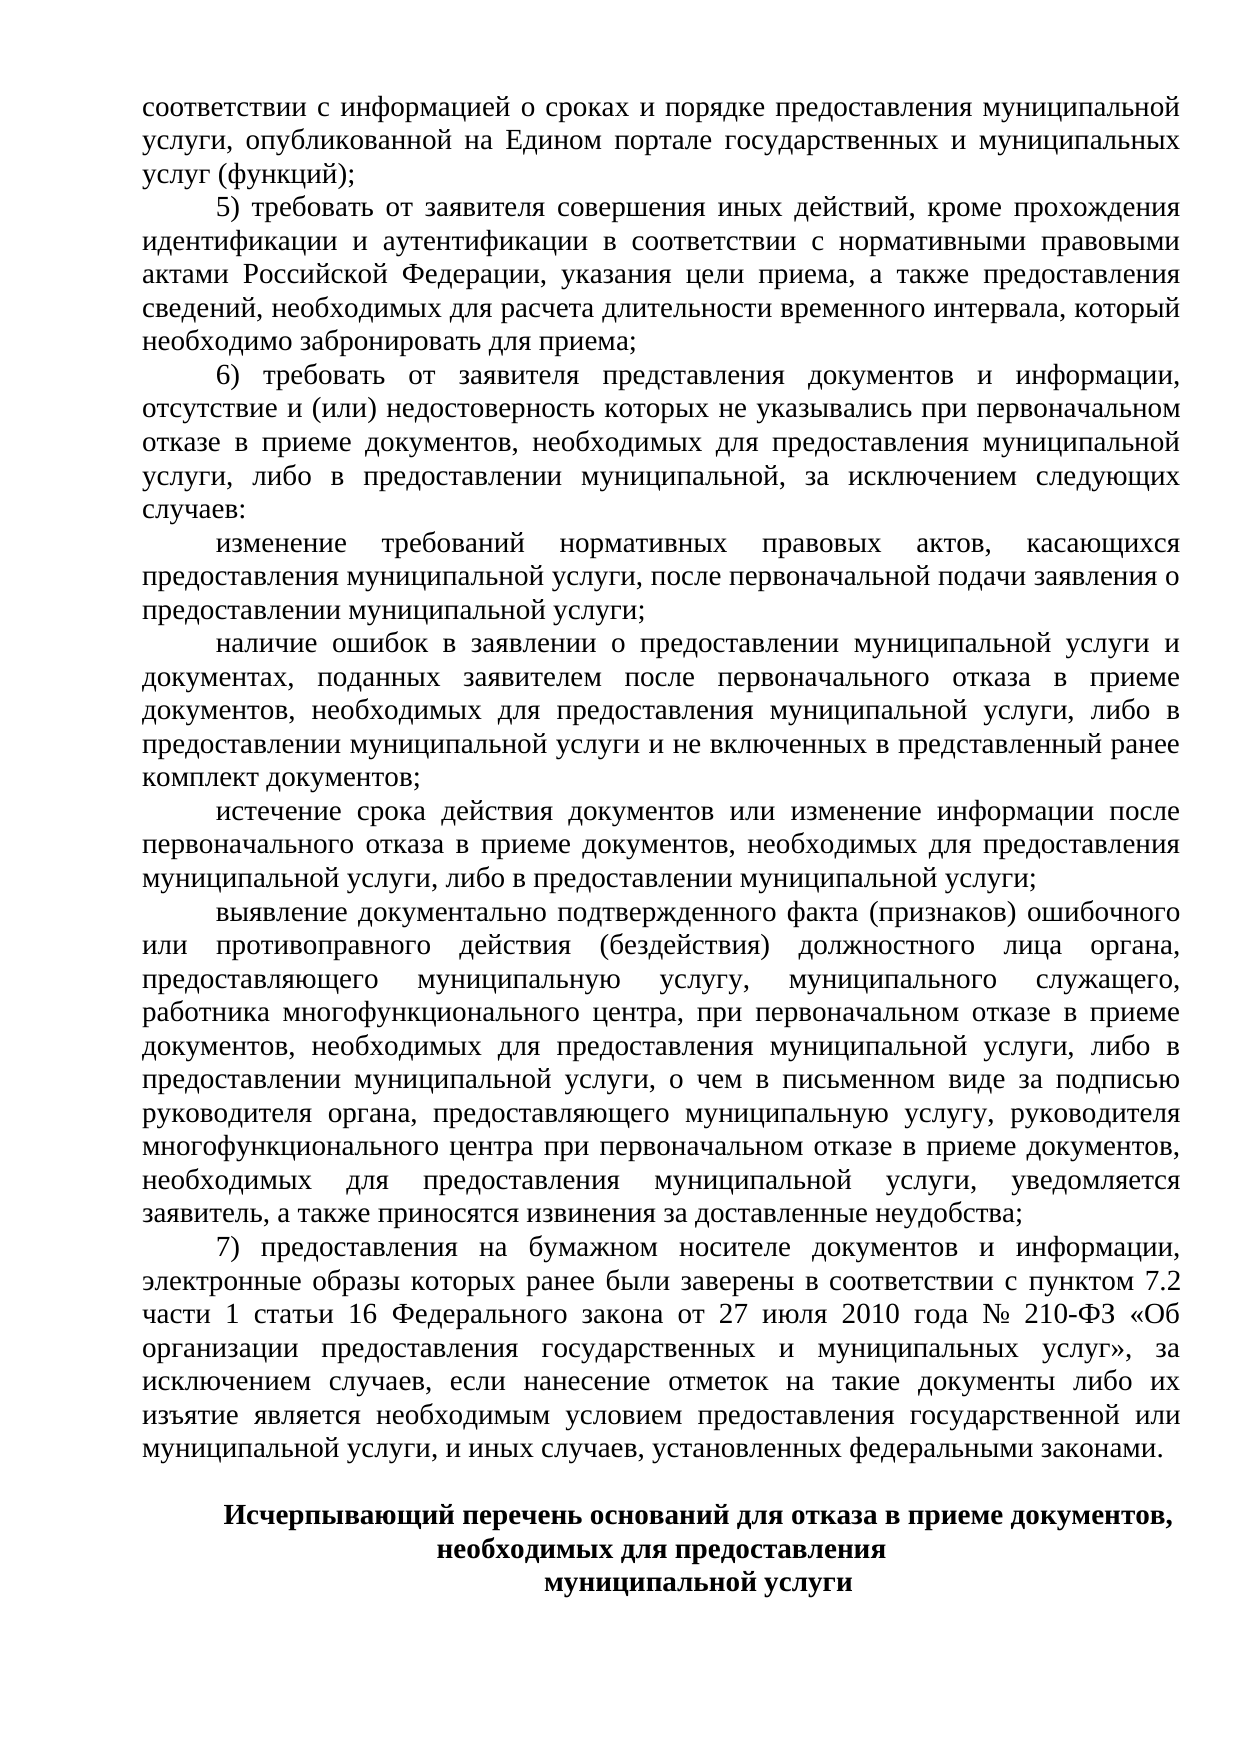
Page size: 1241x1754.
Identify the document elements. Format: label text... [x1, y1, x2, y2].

text 7) предоставления на бумажном носителе документов и информации, электронные образы которых ранее были заверены в соответствии с пунктом 7.2 части 1 статьи 16 Федерального закона от 27 июля 2010 года № 210-ФЗ «Об организации предоставления государственных и муниципальных услуг», за исключением случаев, если нанесение отметок на такие документы либо их изъятие является необходимым условием предоставления государственной или муниципальной услуги, и иных случаев, установленных федеральными законами. [142, 1229, 1181, 1464]
text 6) требовать от заявителя представления документов и информации, отсутствие и (или) недостоверность которых не указывались при первоначальном отказе в приеме документов, необходимых для предоставления муниципальной услуги, либо в предоставлении муниципальной, за исключением следующих случаев: [142, 357, 1181, 525]
text муниципальной услуги [142, 1564, 1181, 1598]
text Исчерпывающий перечень оснований для отказа в приеме документов, необходимых для предоставления [142, 1497, 1181, 1564]
text выявление документально подтвержденного факта (признаков) ошибочного или противоправного действия (бездействия) должностного лица органа, предоставляющего муниципальную услугу, муниципального служащего, работника многофункционального центра, при первоначальном отказе в приеме документов, необходимых для предоставления муниципальной услуги, либо в предоставлении муниципальной услуги, о чем в письменном виде за подписью руководителя органа, предоставляющего муниципальную услугу, руководителя многофункционального центра при первоначальном отказе в приеме документов, необходимых для предоставления муниципальной услуги, уведомляется заявитель, а также приносятся извинения за доставленные неудобства; [142, 894, 1181, 1229]
text истечение срока действия документов или изменение информации после первоначального отказа в приеме документов, необходимых для предоставления муниципальной услуги, либо в предоставлении муниципальной услуги; [142, 793, 1181, 894]
text изменение требований нормативных правовых актов, касающихся предоставления муниципальной услуги, после первоначальной подачи заявления о предоставлении муниципальной услуги; [142, 525, 1181, 625]
text наличие ошибок в заявлении о предоставлении муниципальной услуги и документах, поданных заявителем после первоначального отказа в приеме документов, необходимых для предоставления муниципальной услуги, либо в предоставлении муниципальной услуги и не включенных в представленный ранее комплект документов; [142, 625, 1181, 793]
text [142, 89, 1181, 189]
text 5) требовать от заявителя совершения иных действий, кроме прохождения идентификации и аутентификации в соответствии с нормативными правовыми актами Российской Федерации, указания цели приема, а также предоставления сведений, необходимых для расчета длительности временного интервала, который необходимо забронировать для приема; [142, 189, 1181, 357]
